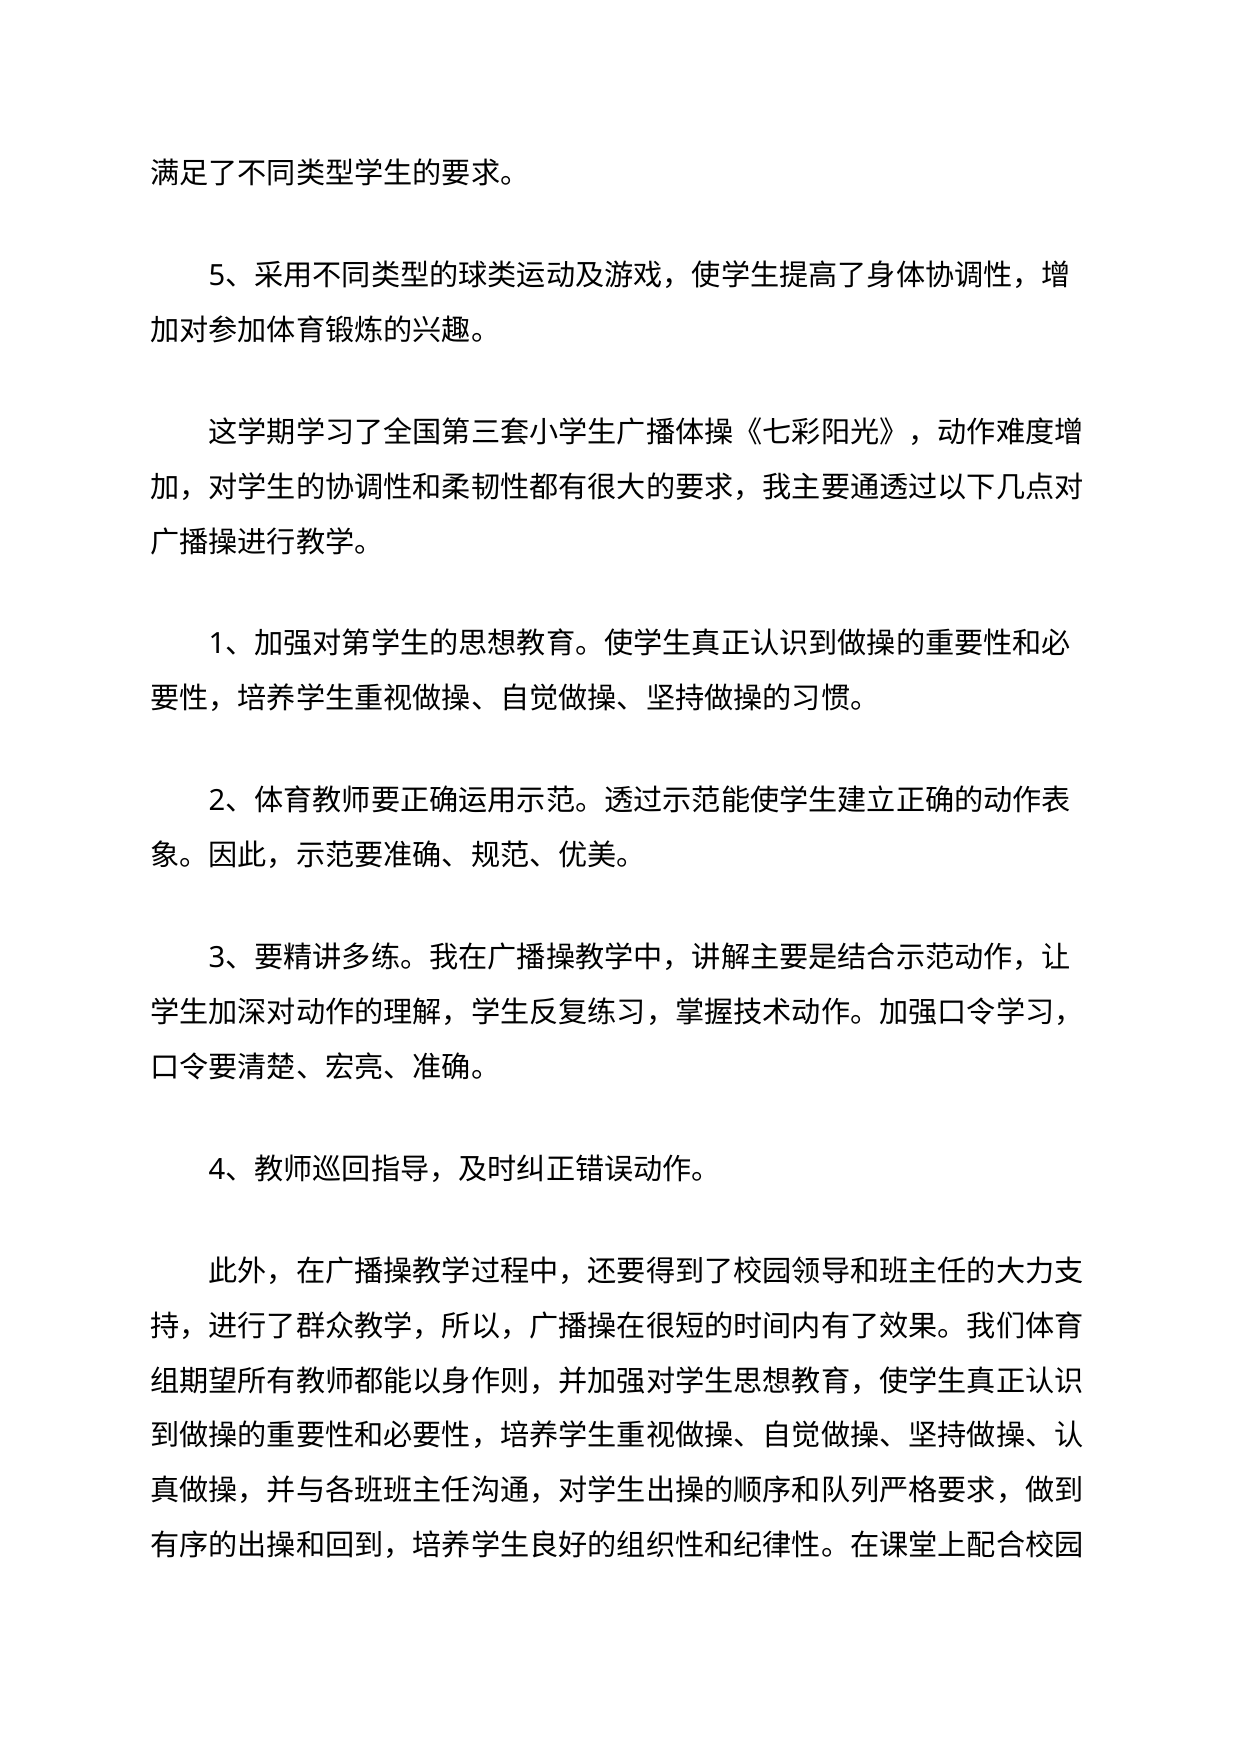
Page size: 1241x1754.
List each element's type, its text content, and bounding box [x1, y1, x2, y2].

text 5、采用不同类型的球类运动及游戏，使学生提高了身体协调性，增加对参加体育锻炼的兴趣。 [150, 252, 1090, 349]
text 3、要精讲多练。我在广播操教学中，讲解主要是结合示范动作，让学生加深对动作的理解，学生反复练习，掌握技术动作。加强口令学习，口令要清楚、宏亮、准确。 [150, 934, 1090, 1086]
text 1、加强对第学生的思想教育。使学生真正认识到做操的重要性和必要性，培养学生重视做操、自觉做操、坚持做操的习惯。 [150, 620, 1090, 717]
text 2、体育教师要正确运用示范。透过示范能使学生建立正确的动作表象。因此，示范要准确、规范、优美。 [150, 777, 1090, 874]
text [150, 150, 1090, 192]
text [150, 1247, 1090, 1564]
text 这学期学习了全国第三套小学生广播体操《七彩阳光》，动作难度增加，对学生的协调性和柔韧性都有很大的要求，我主要通透过以下几点对广播操进行教学。 [150, 408, 1090, 561]
text 4、教师巡回指导，及时纠正错误动作。 [150, 1145, 1090, 1188]
